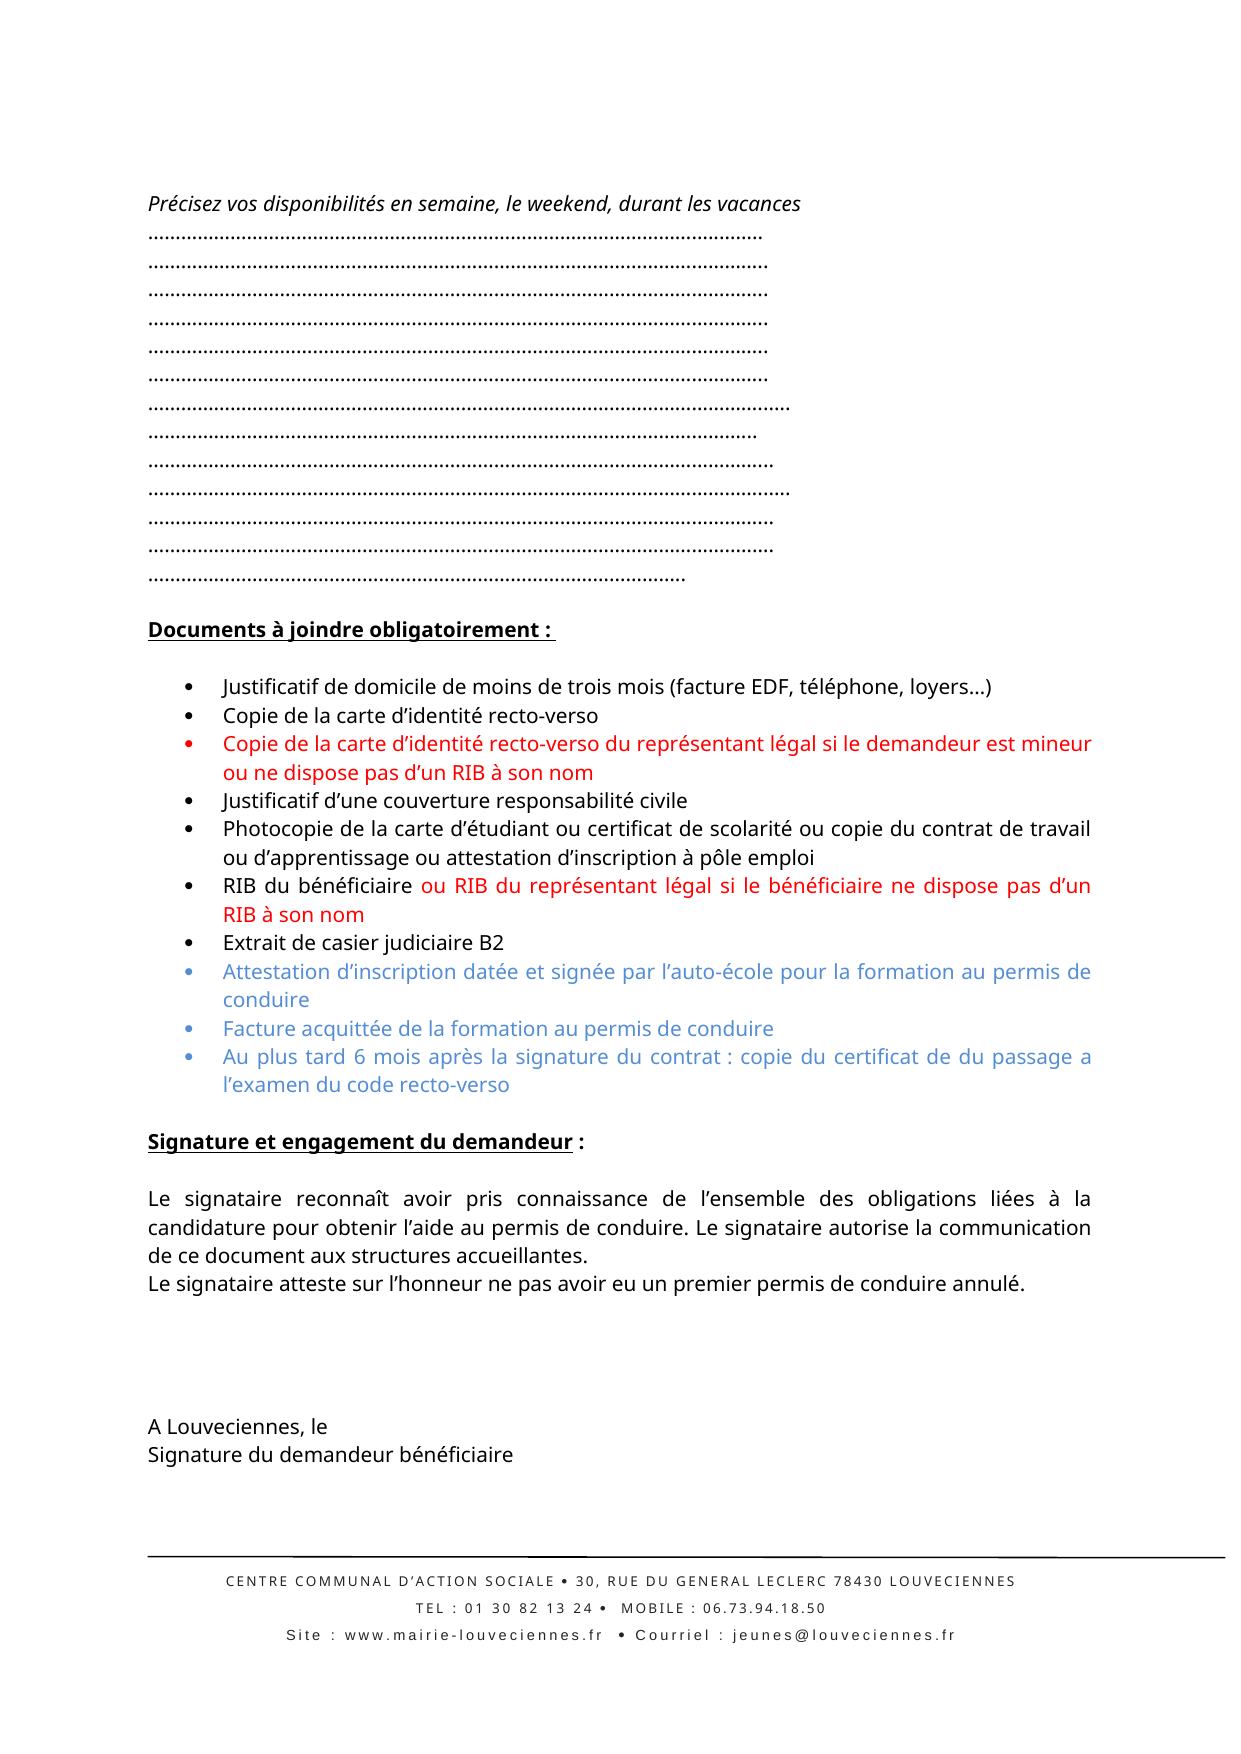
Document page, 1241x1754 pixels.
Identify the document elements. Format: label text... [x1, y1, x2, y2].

list Au plus tard 6 mois après la signature du contrat : copie du certificat de du passage a l’examen du code recto-verso [185, 1042, 1093, 1099]
text Signature et engagement du demandeur : [148, 1127, 1093, 1156]
text …………………………………………………………………………………………..……..…………………………………………………………………………………………………..…………………………………………………………………………………………………..…………………………………………………………………………………………………..…………………………………………………………………………………………………..…………………………………………………………………………………………………..…………………………………………………………………………………………………..….………………………………………………………………………………………………...…………………………………………………………………………………………………...…………………………………………………………………………………………………..….…………………………………………………………………………………………………...……………………………………………………………………………………………..…….…………………………………………………………………………………….. [148, 217, 1093, 587]
text A Louveciennes, le [148, 1412, 1093, 1440]
text Signature du demandeur bénéficiaire [148, 1440, 1093, 1469]
list Justificatif de domicile de moins de trois mois (facture EDF, téléphone, loyers…) [185, 672, 1093, 701]
list Photocopie de la carte d’étudiant ou certificat de scolarité ou copie du contrat de travail ou d’apprentissage ou attestation d’inscription à pôle emploi [185, 814, 1093, 871]
text Précisez vos disponibilités en semaine, le weekend, durant les vacances [148, 189, 1093, 217]
list Copie de la carte d’identité recto-verso [185, 701, 1093, 729]
list RIB du bénéficiaire ou RIB du représentant légal si le bénéficiaire ne dispose pas d’un RIB à son nom [185, 871, 1093, 928]
list Facture acquittée de la formation au permis de conduire [185, 1014, 1093, 1042]
list Extrait de casier judiciaire B2 [185, 928, 1093, 957]
text Le signataire reconnaît avoir pris connaissance de l’ensemble des obligations liées à la candidature pour obtenir l’aide au permis de conduire. Le signataire autorise la communication de ce document aux structures accueillantes. [148, 1184, 1093, 1269]
text Documents à joindre obligatoirement : [148, 616, 1093, 644]
list Justificatif d’une couverture responsabilité civile [185, 786, 1093, 814]
text Le signataire atteste sur l’honneur ne pas avoir eu un premier permis de conduire annulé. [148, 1269, 1093, 1298]
list Attestation d’inscription datée et signée par l’auto-école pour la formation au permis de conduire [185, 957, 1093, 1014]
list Copie de la carte d’identité recto-verso du représentant légal si le demandeur est mineur ou ne dispose pas d’un RIB à son nom [185, 729, 1093, 786]
